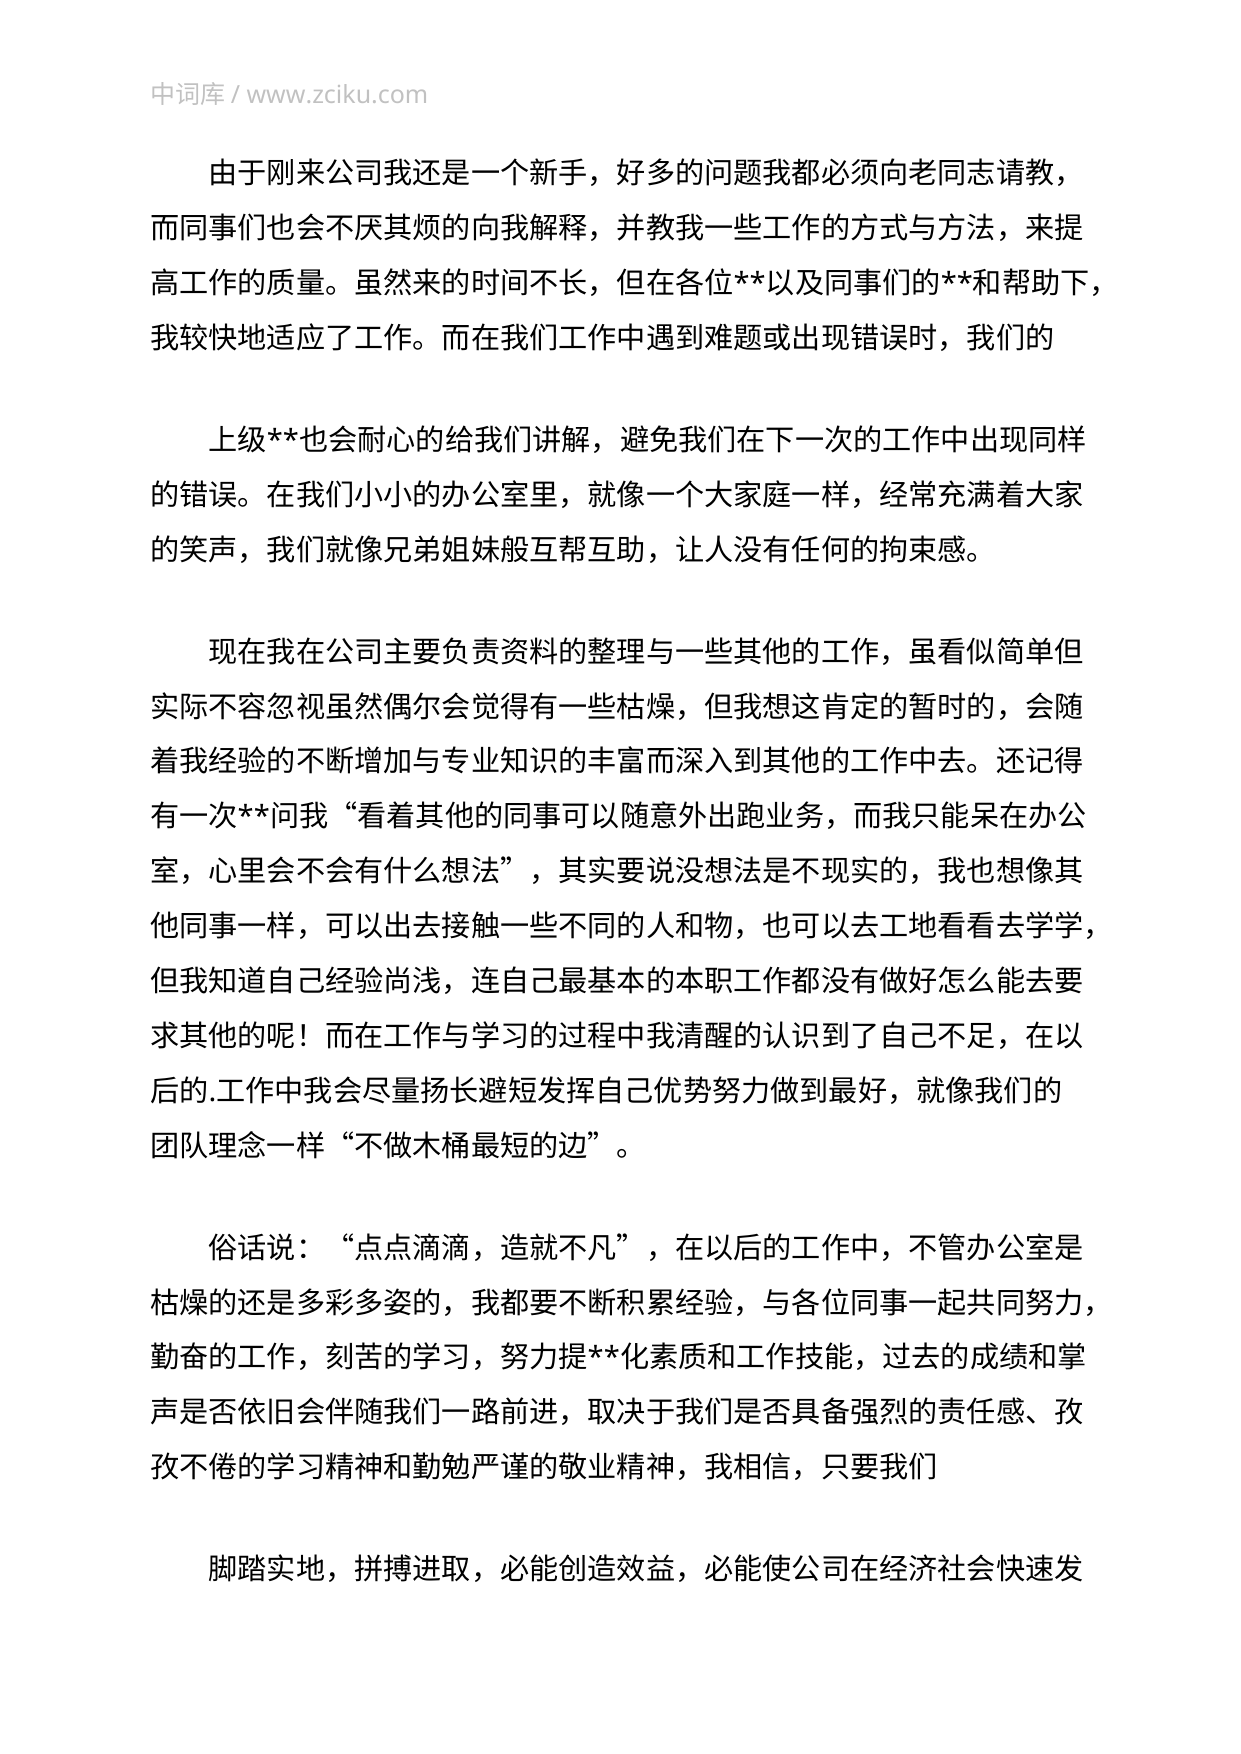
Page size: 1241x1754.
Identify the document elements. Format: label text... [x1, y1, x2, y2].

text 现在我在公司主要负责资料的整理与一些其他的工作，虽看似简单但实际不容忽视虽然偶尔会觉得有一些枯燥，但我想这肯定的暂时的，会随着我经验的不断增加与专业知识的丰富而深入到其他的工作中去。还记得有一次**问我“看着其他的同事可以随意外出跑业务，而我只能呆在办公室，心里会不会有什么想法”，其实要说没想法是不现实的，我也想像其他同事一样，可以出去接触一些不同的人和物，也可以去工地看看去学学，但我知道自己经验尚浅，连自己最基本的本职工作都没有做好怎么能去要求其他的呢！而在工作与学习的过程中我清醒的认识到了自己不足，在以后的.工作中我会尽量扬长避短发挥自己优势努力做到最好，就像我们的团队理念一样“不做木桶最短的边”。 [150, 628, 1090, 1165]
text 由于刚来公司我还是一个新手，好多的问题我都必须向老同志请教，而同事们也会不厌其烦的向我解释，并教我一些工作的方式与方法，来提高工作的质量。虽然来的时间不长，但在各位**以及同事们的**和帮助下，我较快地适应了工作。而在我们工作中遇到难题或出现错误时，我们的 [150, 150, 1090, 357]
text 俗话说：“点点滴滴，造就不凡”，在以后的工作中，不管办公室是枯燥的还是多彩多姿的，我都要不断积累经验，与各位同事一起共同努力，勤奋的工作，刻苦的学习，努力提**化素质和工作技能，过去的成绩和掌声是否依旧会伴随我们一路前进，取决于我们是否具备强烈的责任感、孜孜不倦的学习精神和勤勉严谨的敬业精神，我相信，只要我们 [150, 1224, 1090, 1486]
text 上级**也会耐心的给我们讲解，避免我们在下一次的工作中出现同样的错误。在我们小小的办公室里，就像一个大家庭一样，经常充满着大家的笑声，我们就像兄弟姐妹般互帮互助，让人没有任何的拘束感。 [150, 417, 1090, 569]
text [150, 1546, 1090, 1588]
